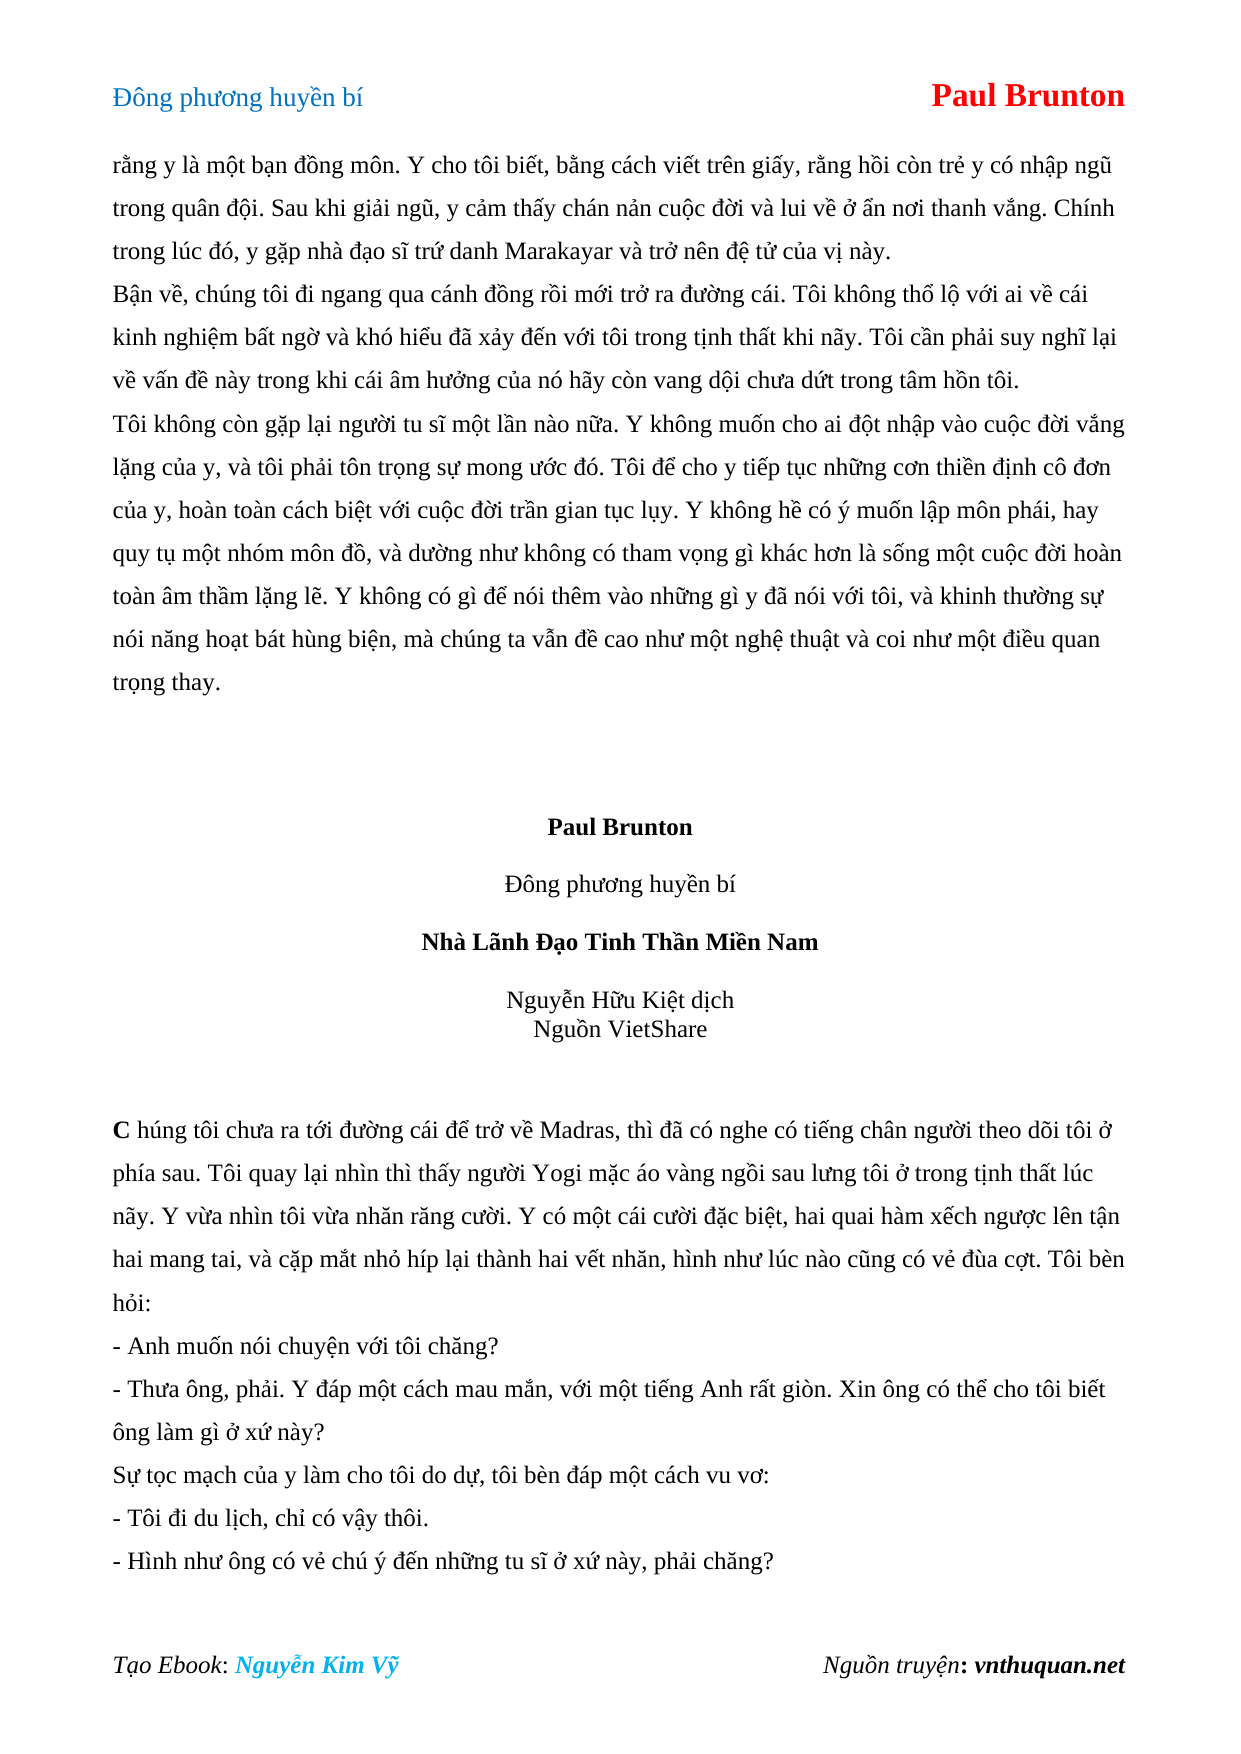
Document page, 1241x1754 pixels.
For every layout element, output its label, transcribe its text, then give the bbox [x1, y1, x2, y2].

text Paul Brunton [112, 812, 1128, 840]
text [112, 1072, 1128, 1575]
text Nhà Lãnh Đạo Tinh Thần Miền Nam [112, 927, 1128, 956]
text Nguyễn Hữu Kiệt dịch Nguồn VietShare [112, 985, 1128, 1043]
text Đông phương huyền bí [112, 869, 1128, 898]
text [112, 150, 1128, 739]
